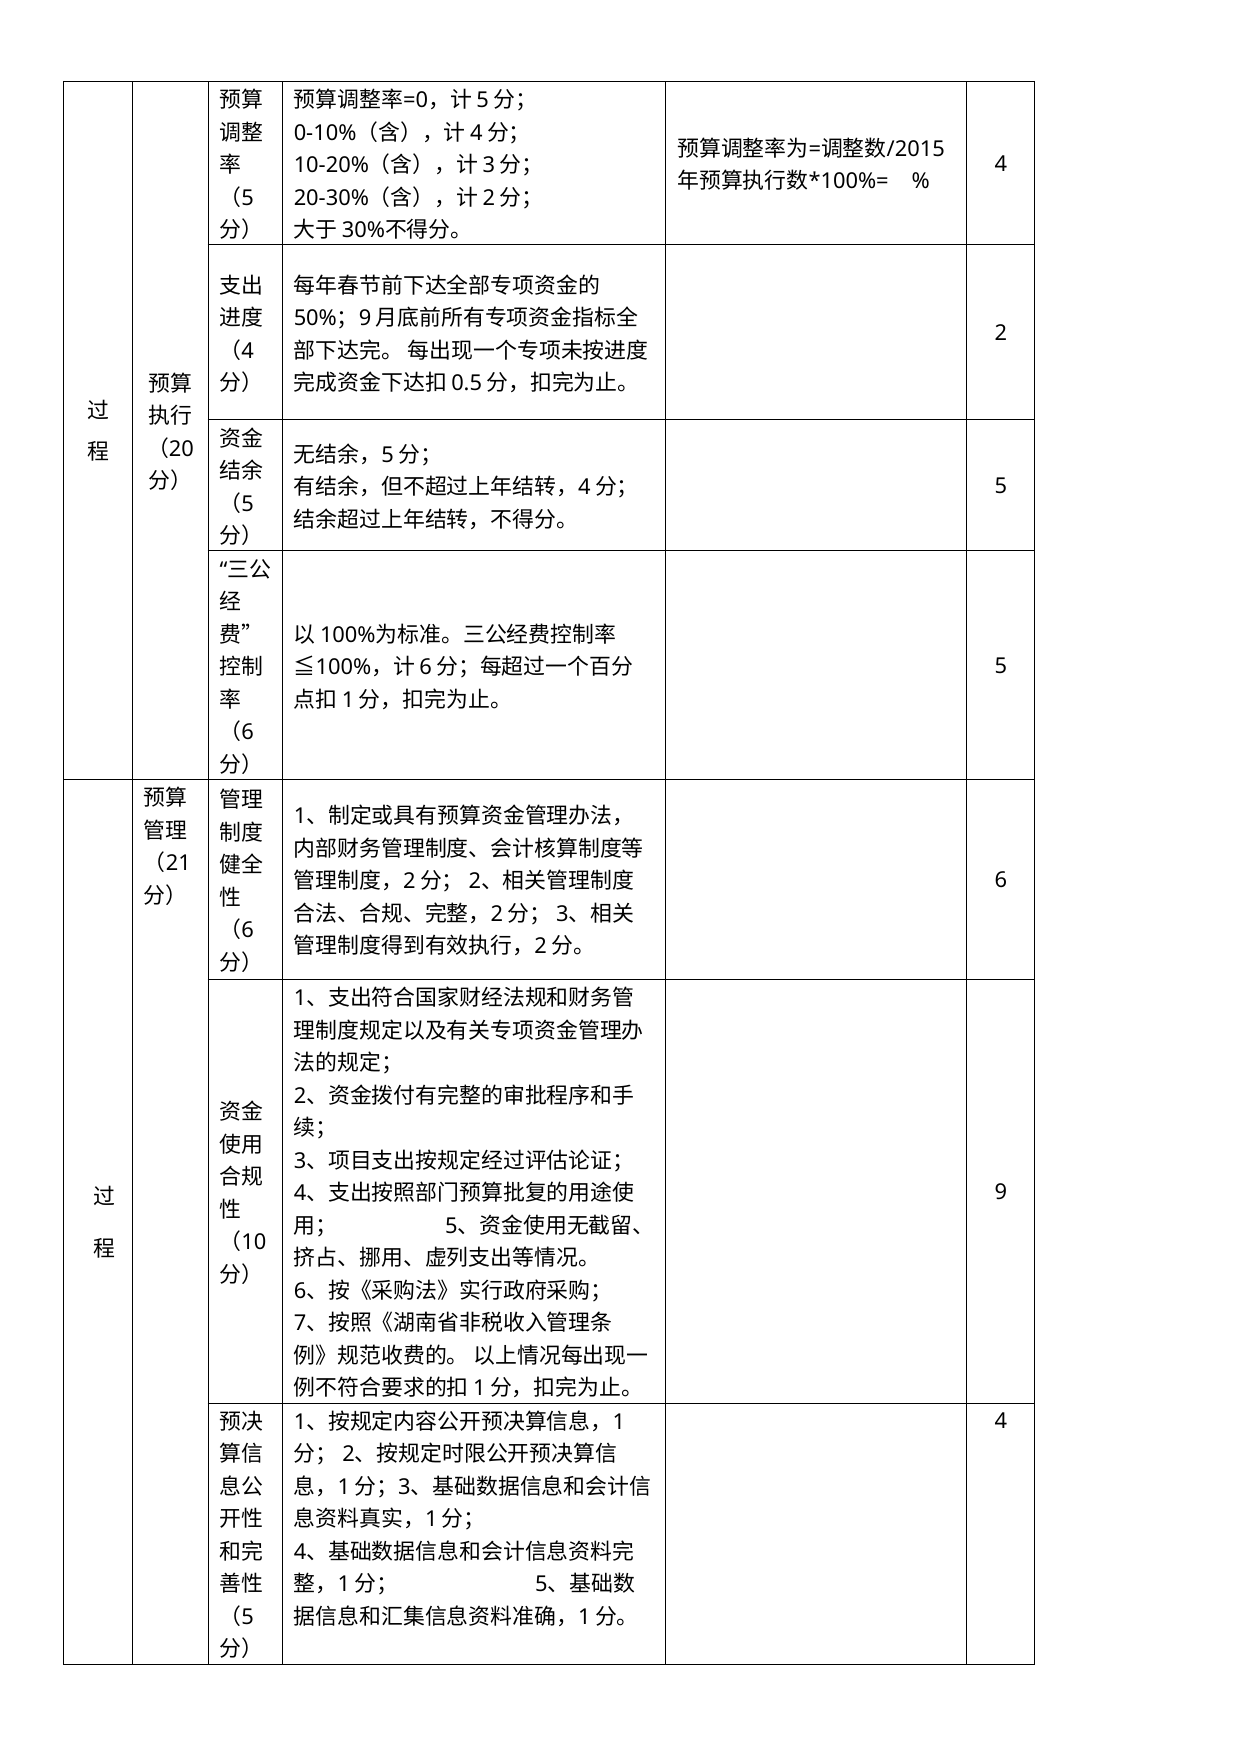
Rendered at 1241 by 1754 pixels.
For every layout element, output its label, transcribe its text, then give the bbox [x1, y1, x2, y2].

table_cell 无结余，5分； 有结余，但不超过上年结转，4分； 结余超过上年结转，不得分。 [283, 420, 665, 550]
table_cell 1、制定或具有预算资金管理办法，内部财务管理制度、会计核算制度等管理制度，2分； 2、相关管理制度合法、合规、完整，2分； 3、相关管理制度得到有效执行，2分。 [283, 780, 665, 979]
table_cell [666, 420, 966, 550]
table_cell 预决算信息公开性和完善性（5分） [209, 1404, 282, 1663]
table_cell 预算调整率=0，计5分； 0-10%（含），计4分； 10-20%（含），计3分； 20-30%（含），计2分； 大于30%不得分。 [283, 82, 665, 244]
table_cell 9 [967, 980, 1034, 1402]
table_cell 5 [967, 420, 1034, 550]
table_cell 资金结余（5分） [209, 420, 282, 550]
table_cell [666, 980, 966, 1402]
table_cell 1、按规定内容公开预决算信息，1分； 2、按规定时限公开预决算信息，1分；3、基础数据信息和会计信息资料真实，1分； 4、基础数据信息和会计信息资料完整，1分； 5、基础数据信息和汇集信息资料准确，1分。 [283, 1404, 665, 1663]
table_cell 4 [967, 82, 1034, 244]
table_cell “三公经费”控制率（6分） [209, 551, 282, 779]
table_cell [666, 780, 966, 979]
table_cell 过 程 [64, 780, 132, 1663]
table_cell 1、支出符合国家财经法规和财务管理制度规定以及有关专项资金管理办法的规定； 2、资金拨付有完整的审批程序和手续； 3、项目支出按规定经过评估论证； 4、支出按照部门预算批复的用途使用； 5、资金使用无截留、挤占、挪用、虚列支出等情况。 6、按《采购法》实行政府采购； 7、按照《湖南省非税收入管理条例》规范收费的。 以上情况每出现一例不符合要求的扣1分，扣完为止。 [283, 980, 665, 1402]
table_cell 6 [967, 780, 1034, 979]
table_cell 预算执行（20分） [133, 82, 208, 779]
table_cell [666, 1404, 966, 1663]
table_cell 预算调整率（5分） [209, 82, 282, 244]
table_cell 支出进度（4分） [209, 245, 282, 419]
table_cell 每年春节前下达全部专项资金的50%；9月底前所有专项资金指标全部下达完。 每出现一个专项未按进度完成资金下达扣0.5分，扣完为止。 [283, 245, 665, 419]
table_cell 4 [967, 1404, 1034, 1663]
table_cell 5 [967, 551, 1034, 779]
table_cell 预算调整率为=调整数/2015年预算执行数*100%= % [666, 82, 966, 244]
table_cell 过 程 [64, 82, 132, 779]
table_cell 管理制度健全性（6分） [209, 780, 282, 979]
table_cell [666, 245, 966, 419]
table_cell 2 [967, 245, 1034, 419]
table_cell 预算管理（21分） [133, 780, 208, 1663]
table_cell 资金使用合规性（10分） [209, 980, 282, 1402]
table_cell [666, 551, 966, 779]
table_cell 以100%为标准。三公经费控制率≦100%，计6分；每超过一个百分点扣1分，扣完为止。 [283, 551, 665, 779]
